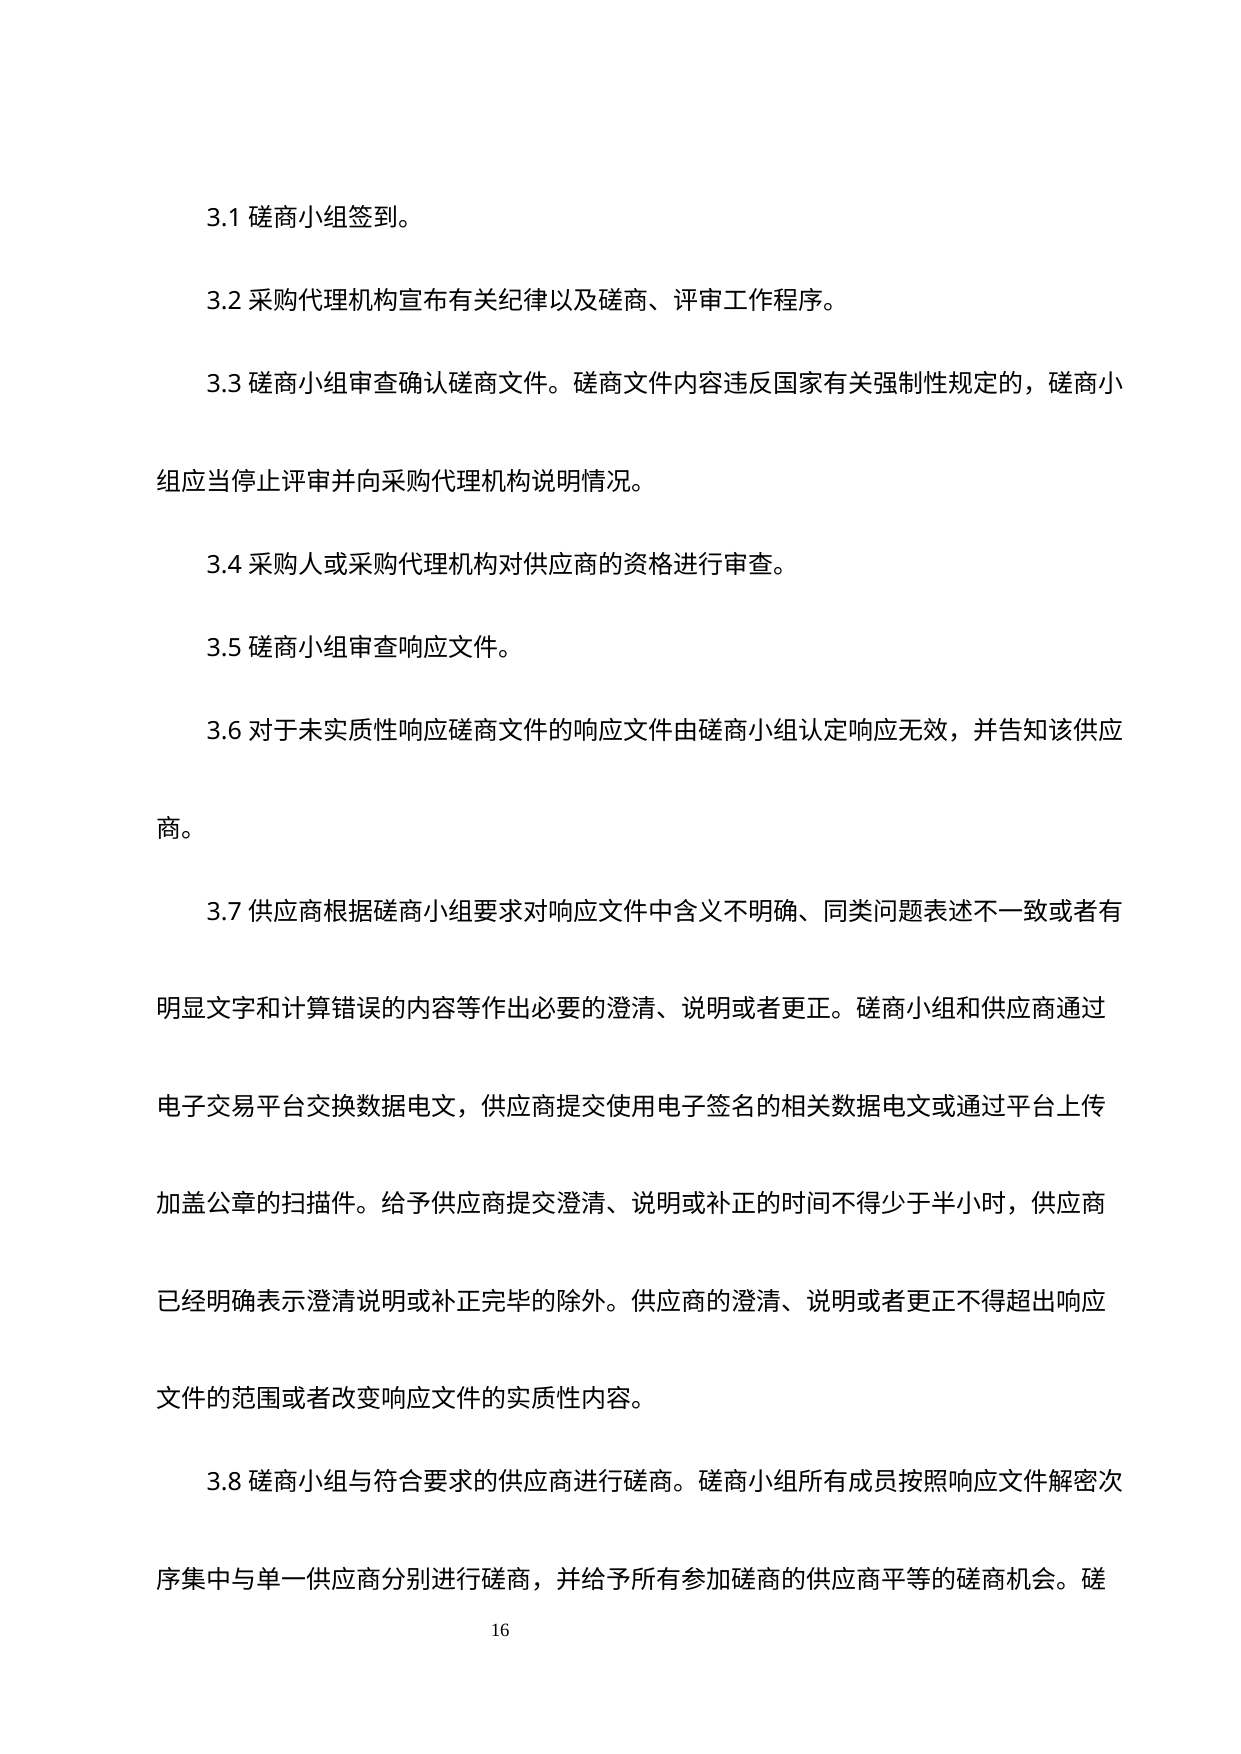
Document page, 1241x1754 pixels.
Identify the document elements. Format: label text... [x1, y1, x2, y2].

text 3.6 对于未实质性响应磋商文件的响应文件由磋商小组认定响应无效，并告知该供应商。 [156, 696, 1125, 859]
text 3.3 磋商小组审查确认磋商文件。磋商文件内容违反国家有关强制性规定的，磋商小组应当停止评审并向采购代理机构说明情况。 [156, 349, 1125, 512]
text 3.5 磋商小组审查响应文件。 [156, 613, 1125, 678]
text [156, 1447, 1125, 1610]
text 3.2 采购代理机构宣布有关纪律以及磋商、评审工作程序。 [156, 266, 1125, 331]
text 3.4 采购人或采购代理机构对供应商的资格进行审查。 [156, 530, 1125, 595]
text 3.1 磋商小组签到。 [156, 183, 1125, 248]
text 3.7 供应商根据磋商小组要求对响应文件中含义不明确、同类问题表述不一致或者有明显文字和计算错误的内容等作出必要的澄清、说明或者更正。磋商小组和供应商通过电子交易平台交换数据电文，供应商提交使用电子签名的相关数据电文或通过平台上传加盖公章的扫描件。给予供应商提交澄清、说明或补正的时间不得少于半小时，供应商已经明确表示澄清说明或补正完毕的除外。供应商的澄清、说明或者更正不得超出响应文件的范围或者改变响应文件的实质性内容。 [156, 877, 1125, 1429]
